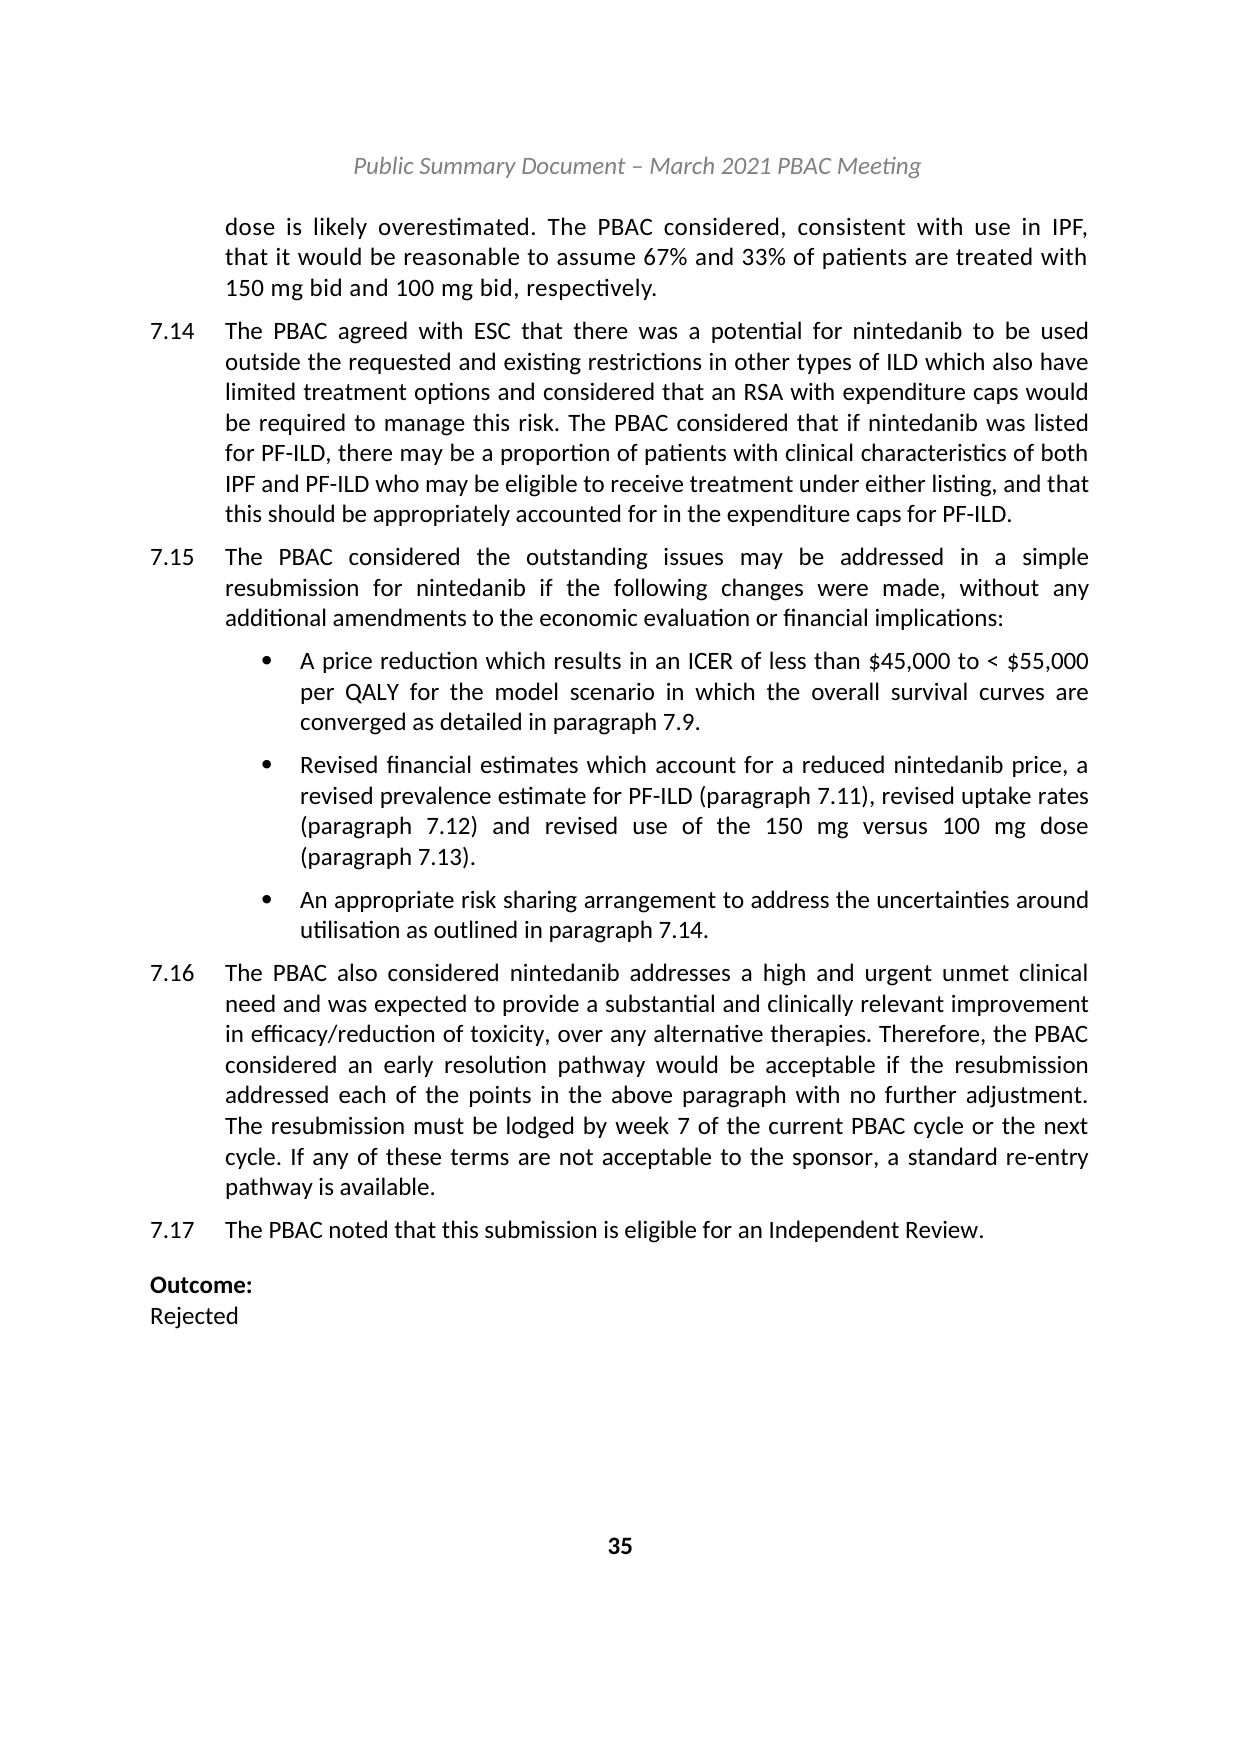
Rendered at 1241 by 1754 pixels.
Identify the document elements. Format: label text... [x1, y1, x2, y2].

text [150, 211, 1090, 303]
text The PBAC agreed with ESC that there was a potential for nintedanib to be used outside the requested and existing restrictions in other types of ILD which also have limited treatment options and considered that an RSA with expenditure caps would be required to manage this risk. The PBAC considered that if nintedanib was listed for PF-ILD, there may be a proportion of patients with clinical characteristics of both IPF and PF-ILD who may be eligible to receive treatment under either listing, and that this should be appropriately accounted for in the expenditure caps for PF-ILD. [150, 315, 1090, 529]
list A price reduction which results in an ICER of less than $45,000 to < $55,000 per QALY for the model scenario in which the overall survival curves are converged as detailed in paragraph 7.9. [262, 645, 1090, 737]
text The PBAC considered the outstanding issues may be addressed in a simple resubmission for nintedanib if the following changes were made, without any additional amendments to the economic evaluation or financial implications: [150, 541, 1090, 633]
text The PBAC also considered nintedanib addresses a high and urgent unmet clinical need and was expected to provide a substantial and clinically relevant improvement in efficacy/reduction of toxicity, over any alternative therapies. Therefore, the PBAC considered an early resolution pathway would be acceptable if the resubmission addressed each of the points in the above paragraph with no further adjustment. The resubmission must be lodged by week 7 of the current PBAC cycle or the next cycle. If any of these terms are not acceptable to the sponsor, a standard re-entry pathway is available. [150, 957, 1090, 1202]
list An appropriate risk sharing arrangement to address the uncertainties around utilisation as outlined in paragraph 7.14. [262, 884, 1090, 945]
list Revised financial estimates which account for a reduced nintedanib price, a revised prevalence estimate for PF-ILD (paragraph 7.11), revised uptake rates (paragraph 7.12) and revised use of the 150 mg versus 100 mg dose (paragraph 7.13). [262, 749, 1090, 871]
text Outcome: [150, 1270, 1090, 1300]
text Rejected [150, 1300, 1090, 1331]
text The PBAC noted that this submission is eligible for an Independent Review. [150, 1214, 1090, 1245]
